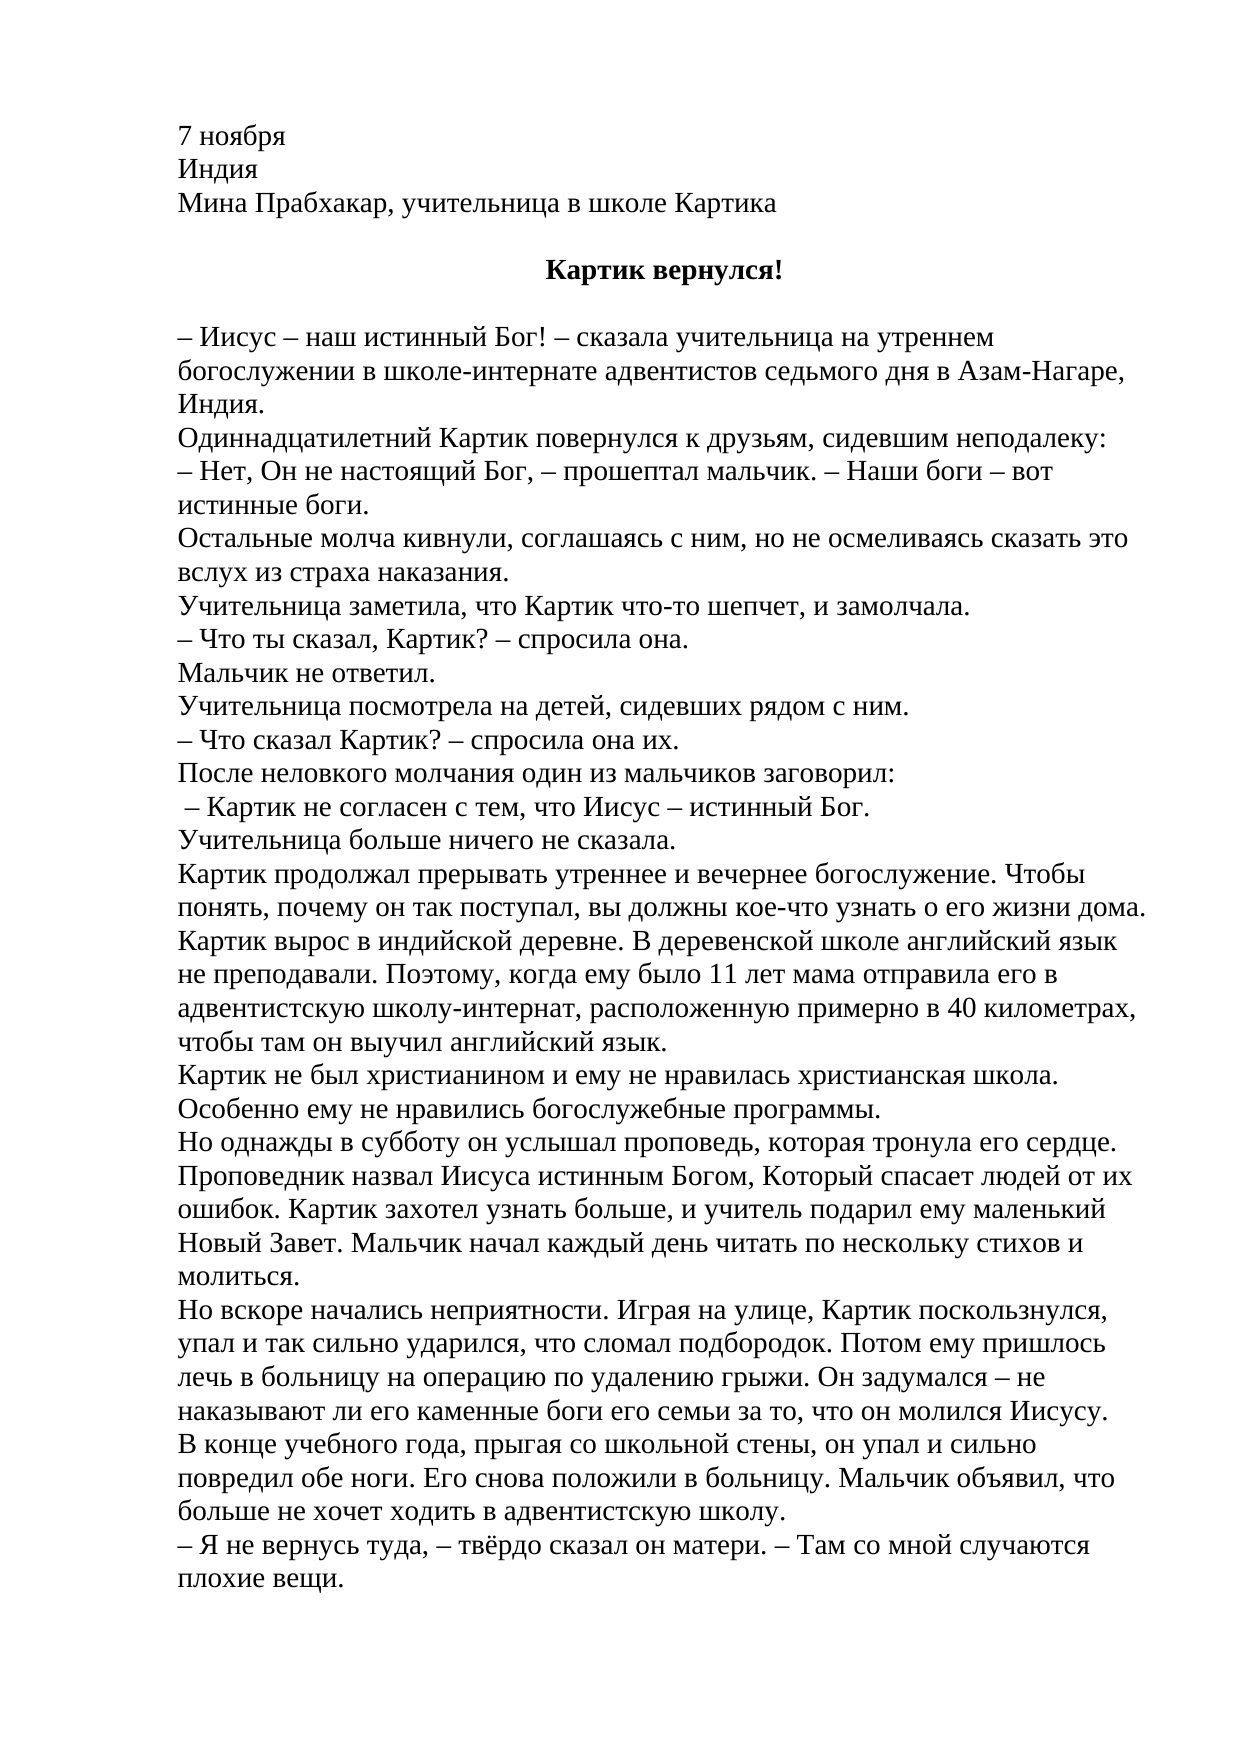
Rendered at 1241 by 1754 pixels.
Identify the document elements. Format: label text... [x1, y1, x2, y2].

text – Что ты сказал, Картик? – спросила она. [177, 621, 1152, 655]
text Картик вернулся! [177, 252, 1152, 286]
text 7 ноября [177, 118, 1152, 152]
text После неловкого молчания один из мальчиков заговорил: [177, 755, 1152, 789]
text Картик продолжал прерывать утреннее и вечернее богослужение. Чтобы понять, почему он так поступал, вы должны кое-что узнать о его жизни дома. Картик вырос в индийской деревне. В деревенской школе английский язык не преподавали. Поэтому, когда ему было 11 лет мама отправила его в адвентистскую школу-интернат, расположенную примерно в 40 километрах, чтобы там он выучил английский язык. [177, 856, 1152, 1057]
text Но вскоре начались неприятности. Играя на улице, Картик поскользнулся, упал и так сильно ударился, что сломал подбородок. Потом ему пришлось лечь в больницу на операцию по удалению грыжи. Он задумался – не наказывают ли его каменные боги его семьи за то, что он молился Иисусу. [177, 1292, 1152, 1426]
text Индия [177, 152, 1152, 185]
text Одиннадцатилетний Картик повернулся к друзьям, сидевшим неподалеку: [177, 420, 1152, 453]
text – Что сказал Картик? – спросила она их. [177, 722, 1152, 755]
text Мальчик не ответил. [177, 655, 1152, 688]
text В конце учебного года, прыгая со школьной стены, он упал и сильно повредил обе ноги. Его снова положили в больницу. Мальчик объявил, что больше не хочет ходить в адвентистскую школу. [177, 1426, 1152, 1527]
text Учительница посмотрела на детей, сидевших рядом с ним. [177, 688, 1152, 722]
text Картик не был христианином и ему не нравилась христианская школа. Особенно ему не нравились богослужебные программы. [177, 1057, 1152, 1124]
text – Иисус – наш истинный Бог! – сказала учительница на утреннем богослужении в школе-интернате адвентистов седьмого дня в Азам-Нагаре, Индия. [177, 319, 1152, 420]
text Но однажды в субботу он услышал проповедь, которая тронула его сердце. Проповедник назвал Иисуса истинным Богом, Который спасает людей от их ошибок. Картик захотел узнать больше, и учитель подарил ему маленький Новый Завет. Мальчик начал каждый день читать по нескольку стихов и молиться. [177, 1124, 1152, 1292]
text – Нет, Он не настоящий Бог, – прошептал мальчик. – Наши боги – вот истинные боги. [177, 453, 1152, 521]
text Мина Прабхакар, учительница в школе Картика [177, 185, 1152, 219]
text Остальные молча кивнули, соглашаясь с ним, но не осмеливаясь сказать это вслух из страха наказания. [177, 521, 1152, 588]
text – Картик не согласен с тем, что Иисус – истинный Бог. [177, 789, 1152, 822]
text Учительница больше ничего не сказала. [177, 822, 1152, 856]
text – Я не вернусь туда, – твёрдо сказал он матери. – Там со мной случаются плохие вещи. [177, 1527, 1152, 1594]
text Учительница заметила, что Картик что-то шепчет, и замолчала. [177, 588, 1152, 621]
